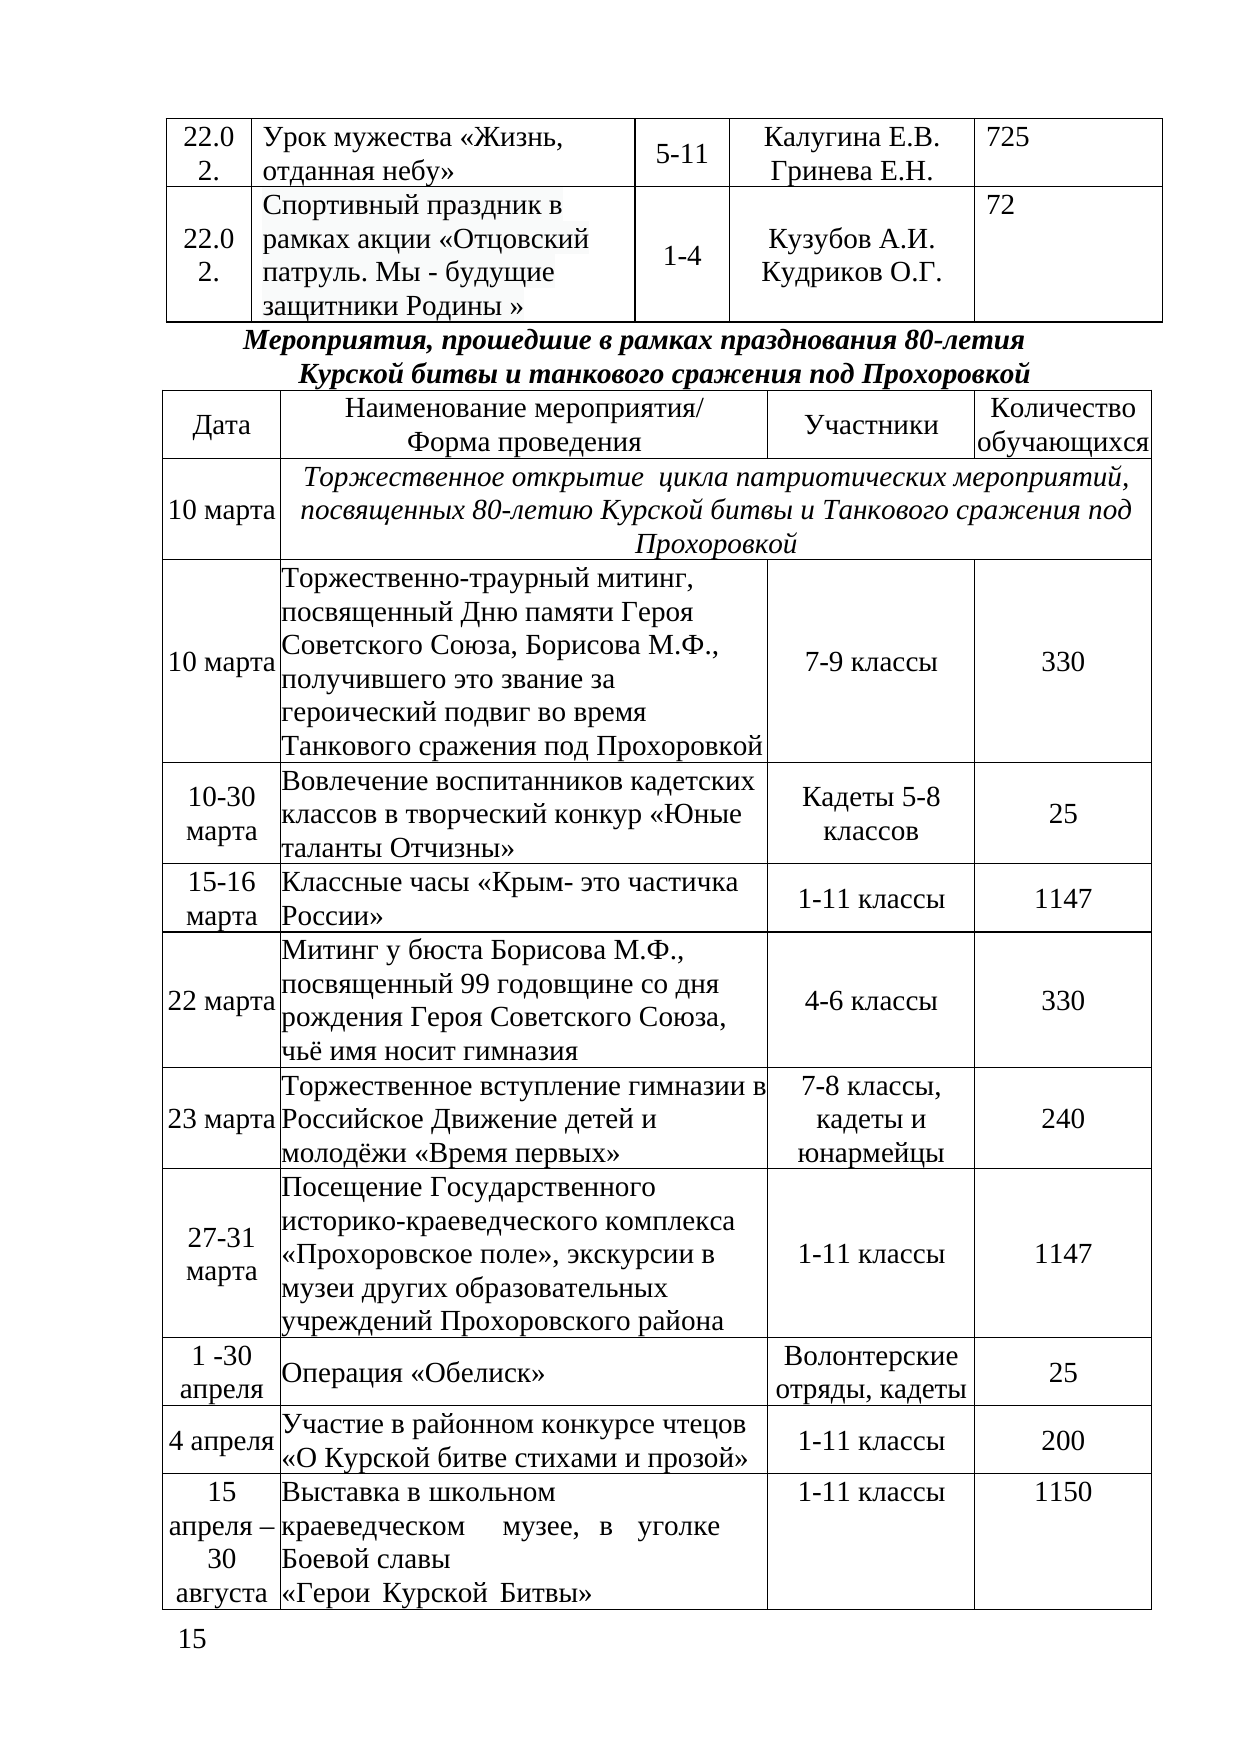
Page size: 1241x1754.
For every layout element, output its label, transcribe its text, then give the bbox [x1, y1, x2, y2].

table_cell 240 [975, 1068, 1151, 1168]
table_cell Торжественное вступление гимназии в Российское Движение детей и молодёжи «Время первых» [281, 1068, 767, 1168]
table_cell 1-11 классы [768, 1406, 974, 1473]
table_cell 330 [975, 560, 1151, 762]
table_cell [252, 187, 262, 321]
table_cell 1147 [975, 864, 1151, 931]
table_cell 1150 [975, 1474, 1151, 1608]
table_cell 22.02. [167, 187, 251, 321]
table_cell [163, 1474, 280, 1608]
table_cell 10 марта [163, 560, 280, 762]
table_cell 1-4 [636, 187, 729, 321]
table_cell Митинг у бюста Борисова М.Ф., посвященный 99 годовщине со дня рождения Героя Советского Союза, чьё имя носит гимназия [281, 933, 767, 1067]
table_cell 1-11 классы [768, 1474, 974, 1608]
table_cell Вовлечение воспитанников кадетских классов в творческий конкур «Юные таланты Отчизны» [281, 763, 767, 863]
table_cell 25 [975, 763, 1151, 863]
text Мероприятия, прошедшие в рамках празднования 80-летия [177, 323, 1152, 356]
table_cell Кадеты 5-8 классов [768, 763, 974, 863]
table_cell Урок мужества «Жизнь, отданная небу» [252, 119, 634, 186]
table_cell 725 [975, 119, 1162, 186]
table_cell 10 марта [163, 459, 280, 559]
table_cell 72 [975, 187, 1162, 321]
table_cell Операция «Обелиск» [281, 1338, 767, 1405]
table_cell 22 марта [163, 933, 280, 1067]
table_header Дата [163, 391, 280, 458]
text Курской битвы и танкового сражения под Прохоровкой [177, 356, 1152, 389]
table_cell 1-11 классы [768, 864, 974, 931]
table_cell 7-9 классы [768, 560, 974, 762]
table_cell 1 -30 апреля [163, 1338, 280, 1405]
table_cell Кузубов А.И. Кудриков О.Г. [730, 187, 974, 321]
table_cell 7-8 классы, кадеты и юнармейцы [768, 1068, 974, 1168]
table_cell 1-11 классы [768, 1169, 974, 1337]
table_cell Классные часы «Крым- это частичка России» [281, 864, 767, 931]
table_cell 4-6 классы [768, 933, 974, 1067]
table_cell 23 марта [163, 1068, 280, 1168]
table_cell 25 [975, 1338, 1151, 1405]
table_cell 10-30 марта [163, 763, 280, 863]
table_cell 4 апреля [163, 1406, 280, 1473]
table_header Количество обучающихся [975, 391, 1151, 458]
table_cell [281, 1474, 767, 1608]
table_cell Спортивный праздник в рамках акции «Отцовский патруль. Мы - будущие защитники Родины » [524, 187, 634, 321]
table_cell Торжественно-траурный митинг, посвященный Дню памяти Героя Советского Союза, Борисова М.Ф., получившего это звание за героический подвиг во время Танкового сражения под Прохоровкой [281, 560, 767, 762]
table_cell 1147 [975, 1169, 1151, 1337]
table_cell 15-16 марта [163, 864, 280, 931]
table_cell Калугина Е.В. Гринева Е.Н. [730, 119, 974, 186]
table_cell Посещение Государственного историко-краеведческого комплекса «Прохоровское поле», экскурсии в музеи других образовательных учреждений Прохоровского района [281, 1169, 767, 1337]
table_cell 200 [975, 1406, 1151, 1473]
table_cell Волонтерские отряды, кадеты [768, 1338, 974, 1405]
table_header Участники [768, 391, 974, 458]
table_cell Торжественное открытие цикла патриотических мероприятий, посвященных 80-летию Курской битвы и Танкового сражения под Прохоровкой [281, 459, 1151, 559]
table_cell 330 [975, 933, 1151, 1067]
table_header Наименование мероприятия/ Форма проведения [281, 391, 767, 458]
table_cell Участие в районном конкурсе чтецов «О Курской битве стихами и прозой» [281, 1406, 767, 1473]
table_cell 5-11 [636, 119, 729, 186]
table_cell 27-31 марта [163, 1169, 280, 1337]
table_cell 22.02. [167, 119, 251, 186]
